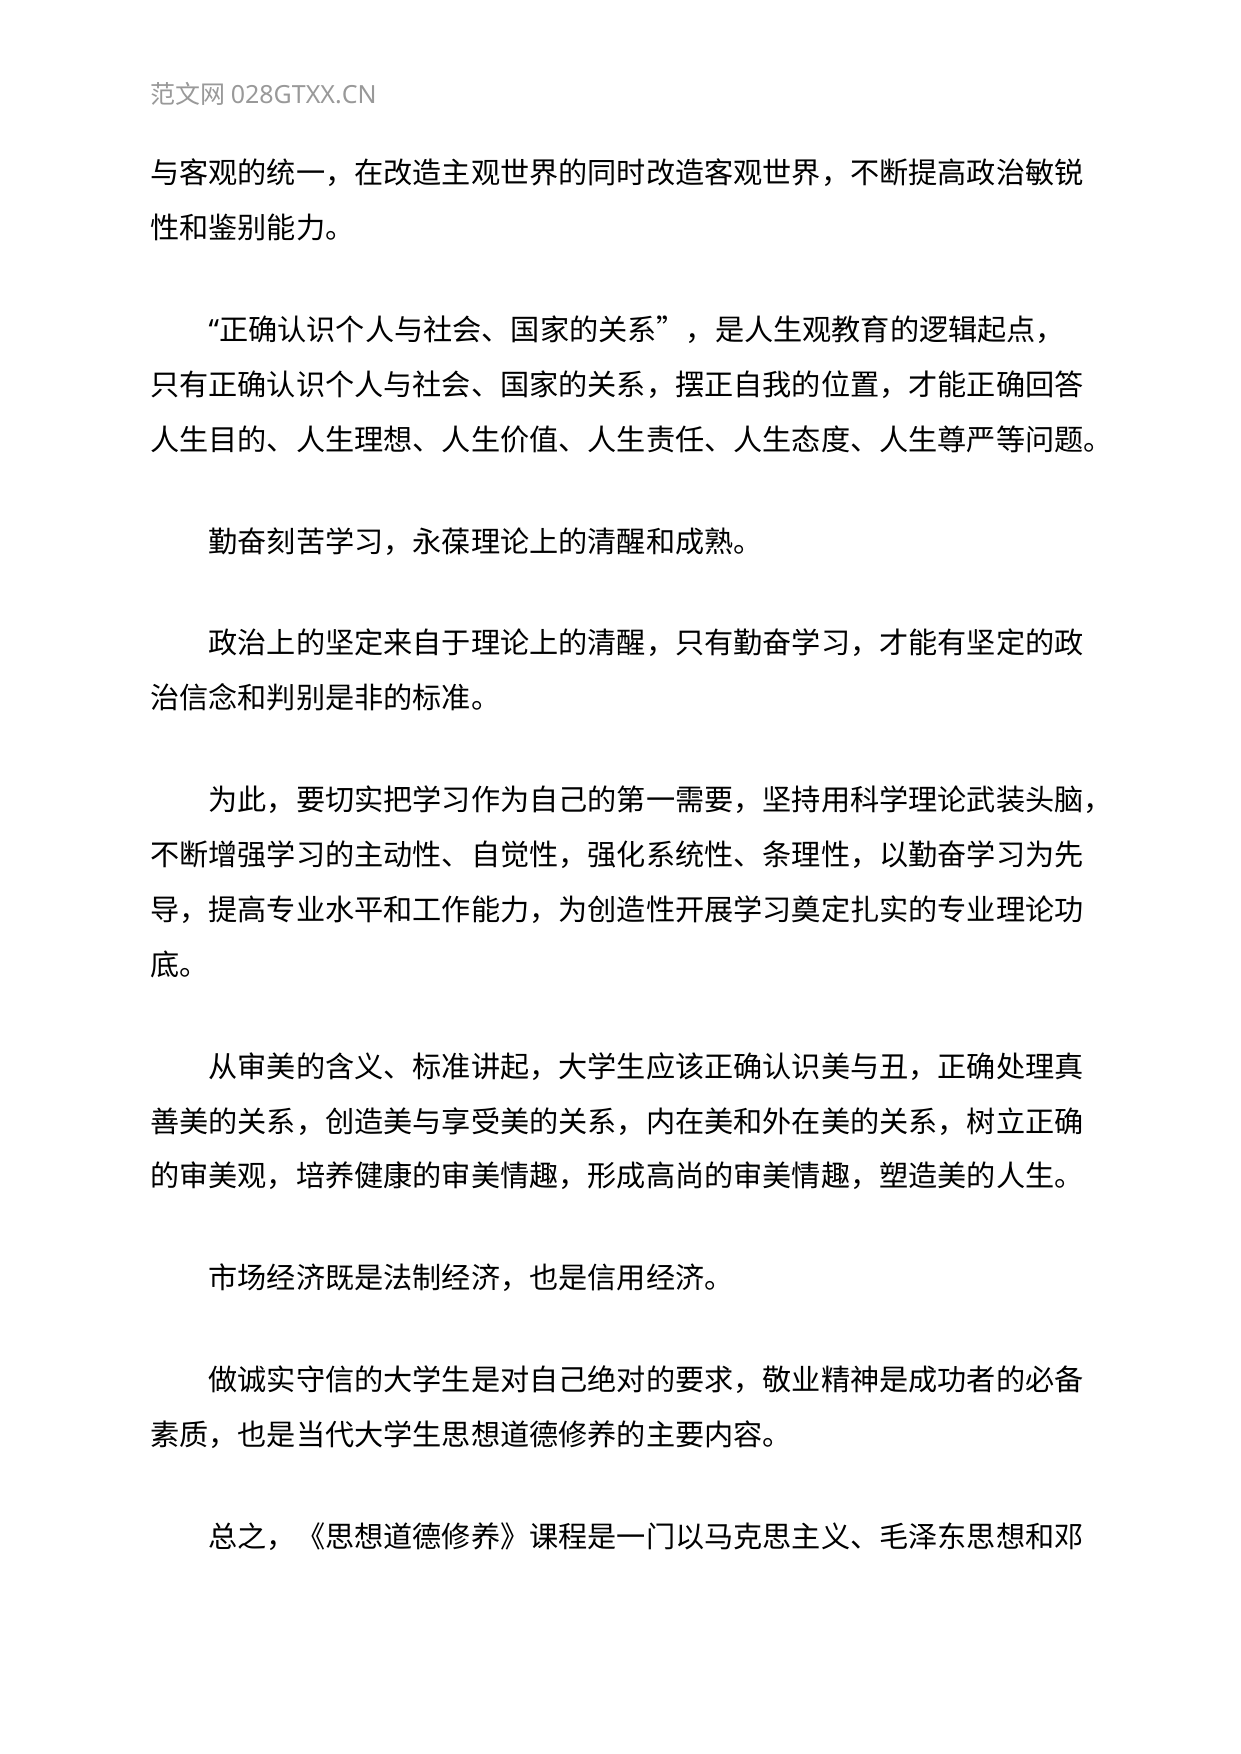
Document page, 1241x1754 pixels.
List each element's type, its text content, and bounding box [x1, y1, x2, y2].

text 市场经济既是法制经济，也是信用经济。 [150, 1255, 1090, 1297]
text 政治上的坚定来自于理论上的清醒，只有勤奋学习，才能有坚定的政治信念和判别是非的标准。 [150, 620, 1090, 717]
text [150, 150, 1090, 247]
text 做诚实守信的大学生是对自己绝对的要求，敬业精神是成功者的必备素质，也是当代大学生思想道德修养的主要内容。 [150, 1357, 1090, 1454]
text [150, 1513, 1090, 1556]
text “正确认识个人与社会、国家的关系”，是人生观教育的逻辑起点，只有正确认识个人与社会、国家的关系，摆正自我的位置，才能正确回答人生目的、人生理想、人生价值、人生责任、人生态度、人生尊严等问题。 [150, 307, 1090, 459]
text 从审美的含义、标准讲起，大学生应该正确认识美与丑，正确处理真善美的关系，创造美与享受美的关系，内在美和外在美的关系，树立正确的审美观，培养健康的审美情趣，形成高尚的审美情趣，塑造美的人生。 [150, 1043, 1090, 1195]
text 勤奋刻苦学习，永葆理论上的清醒和成熟。 [150, 518, 1090, 561]
text 为此，要切实把学习作为自己的第一需要，坚持用科学理论武装头脑，不断增强学习的主动性、自觉性，强化系统性、条理性，以勤奋学习为先导，提高专业水平和工作能力，为创造性开展学习奠定扎实的专业理论功底。 [150, 777, 1090, 984]
